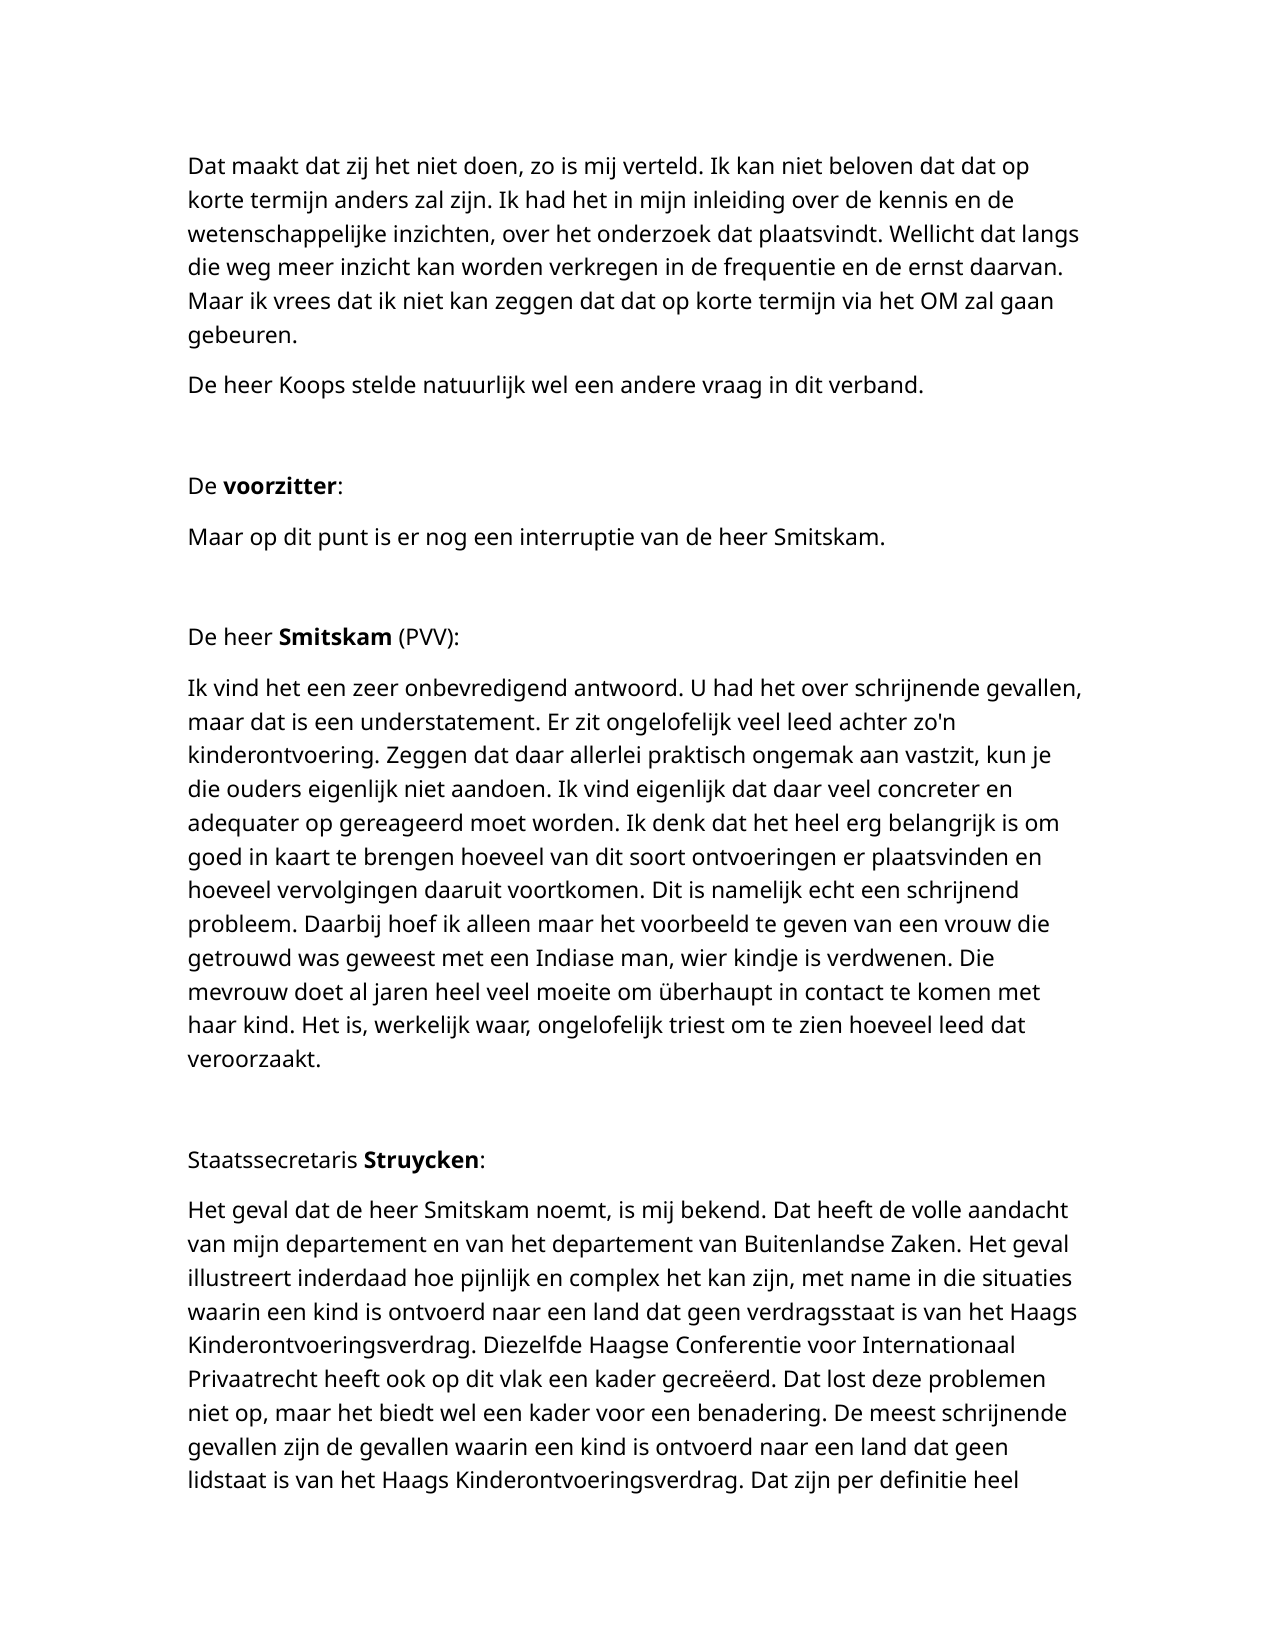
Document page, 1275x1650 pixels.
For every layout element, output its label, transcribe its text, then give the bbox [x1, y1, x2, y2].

text Maar op dit punt is er nog een interruptie van de heer Smitskam. [187, 520, 1087, 552]
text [187, 150, 1087, 350]
text De voorzitter: [187, 470, 1087, 501]
text Staatssecretaris Struycken: [187, 1144, 1087, 1175]
text De heer Koops stelde natuurlijk wel een andere vraag in dit verband. [187, 369, 1087, 400]
text Ik vind het een zeer onbevredigend antwoord. U had het over schrijnende gevallen, maar dat is een understatement. Er zit ongelofelijk veel leed achter zo'n kinderontvoering. Zeggen dat daar allerlei praktisch ongemak aan vastzit, kun je die ouders eigenlijk niet aandoen. Ik vind eigenlijk dat daar veel concreter en adequater op gereageerd moet worden. Ik denk dat het heel erg belangrijk is om goed in kaart te brengen hoeveel van dit soort ontvoeringen er plaatsvinden en hoeveel vervolgingen daaruit voortkomen. Dit is namelijk echt een schrijnend probleem. Daarbij hoef ik alleen maar het voorbeeld te geven van een vrouw die getrouwd was geweest met een Indiase man, wier kindje is verdwenen. Die mevrouw doet al jaren heel veel moeite om überhaupt in contact te komen met haar kind. Het is, werkelijk waar, ongelofelijk triest om te zien hoeveel leed dat veroorzaakt. [187, 672, 1087, 1074]
text De heer Smitskam (PVV): [187, 621, 1087, 652]
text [187, 1194, 1087, 1495]
